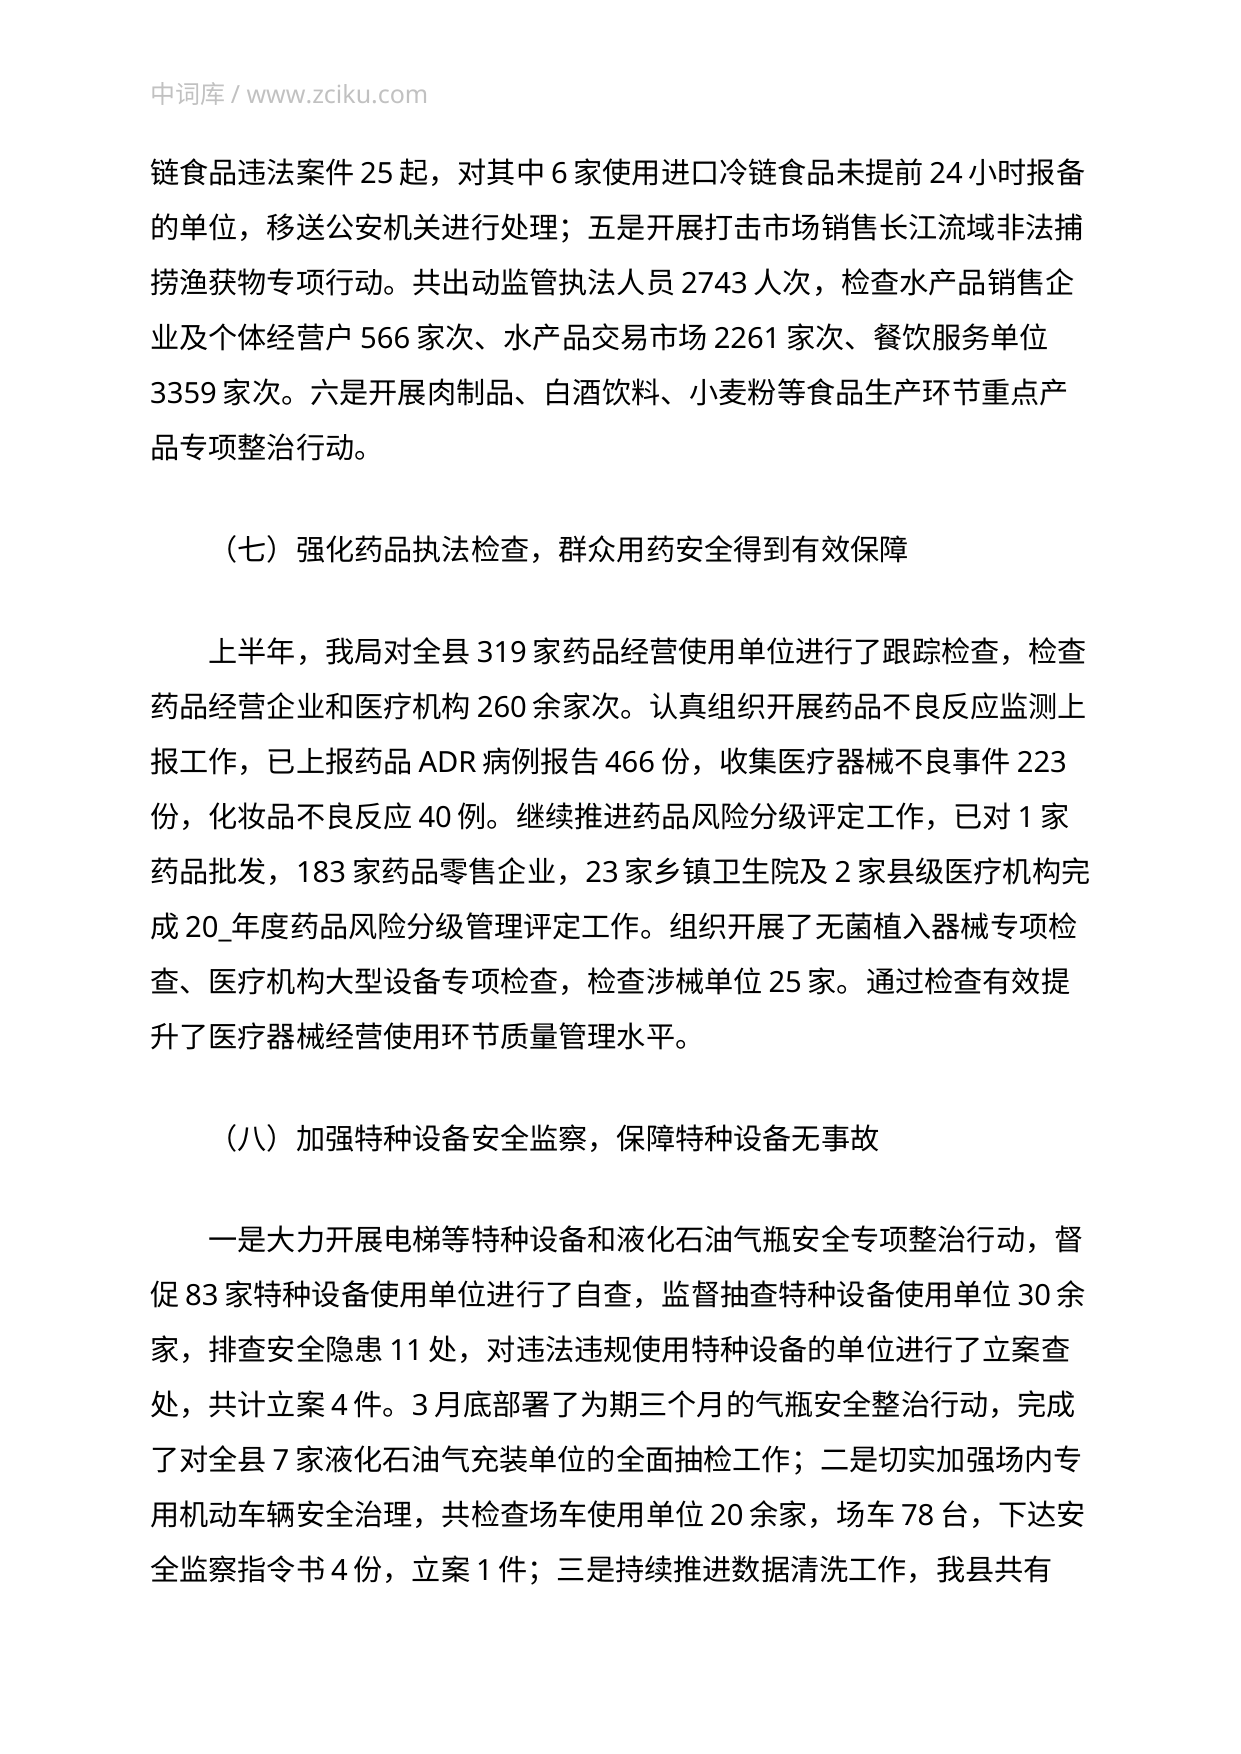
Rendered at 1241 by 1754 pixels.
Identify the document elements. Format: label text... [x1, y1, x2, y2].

text （八）加强特种设备安全监察，保障特种设备无事故 [150, 1115, 1090, 1157]
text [150, 150, 1090, 467]
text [150, 1217, 1090, 1589]
text （七）强化药品执法检查，群众用药安全得到有效保障 [150, 527, 1090, 569]
text 上半年，我局对全县319家药品经营使用单位进行了跟踪检查，检查药品经营企业和医疗机构260余家次。认真组织开展药品不良反应监测上报工作，已上报药品ADR病例报告466份，收集医疗器械不良事件223份，化妆品不良反应40例。继续推进药品风险分级评定工作，已对1家药品批发，183家药品零售企业，23家乡镇卫生院及2家县级医疗机构完成20_年度药品风险分级管理评定工作。组织开展了无菌植入器械专项检查、医疗机构大型设备专项检查，检查涉械单位25家。通过检查有效提升了医疗器械经营使用环节质量管理水平。 [150, 628, 1090, 1056]
